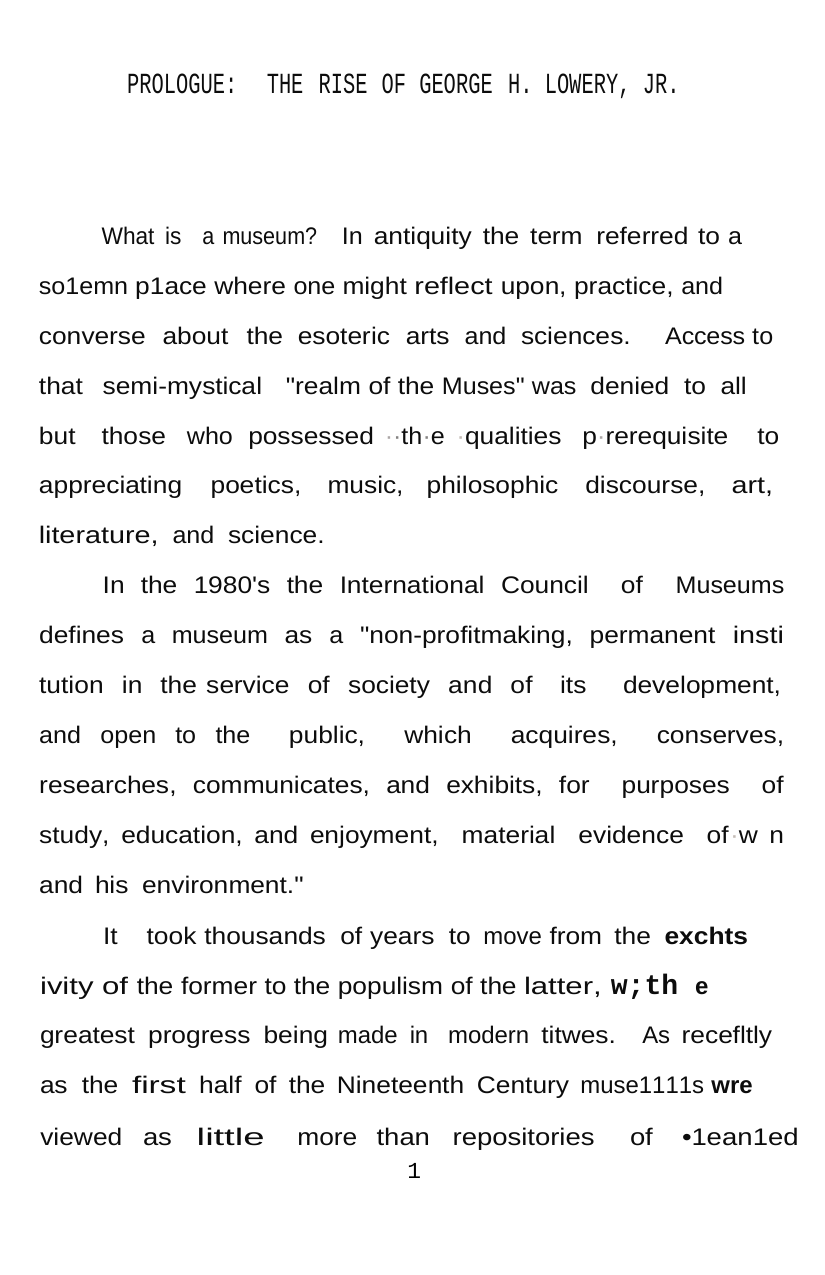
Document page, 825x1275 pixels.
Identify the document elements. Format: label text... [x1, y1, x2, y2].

subtitle PROLOGUE: THE RISE OF GEORGE H. LOWERY, JR. [59, 69, 747, 102]
text It took thousands of years to move from the exchts­ ivity of the former to the populism of the latter, w;th e greatest progress being made in modern titwes. As recefltly [40, 922, 778, 1049]
text as the first half of the Nineteenth Century muse1111s wre [40, 1071, 823, 1099]
text viewed as little more than repositories of •1ean1ed [40, 1123, 823, 1150]
text What is a museum? In antiquity the term referred to a so1emn p1ace where one might reflect upon, practice, and converse about the esoteric arts and sciences. Access to that semi-mystical "realm of the Muses" was denied to all but those who possessed ··th·e ·qualities p·rerequisite to appreciating poetics, music, philosophic discourse, art, literature, and science. [39, 222, 783, 549]
text In the 1980's the International Council of Museums defines a museum as a "non-profitmaking, permanent insti­ tution in the service of society and of its development, and open to the public, which acquires, conserves, researches, communicates, and exhibits, for purposes of study, education, and enjoyment, material evidence of·w n and his environment." [39, 571, 784, 898]
